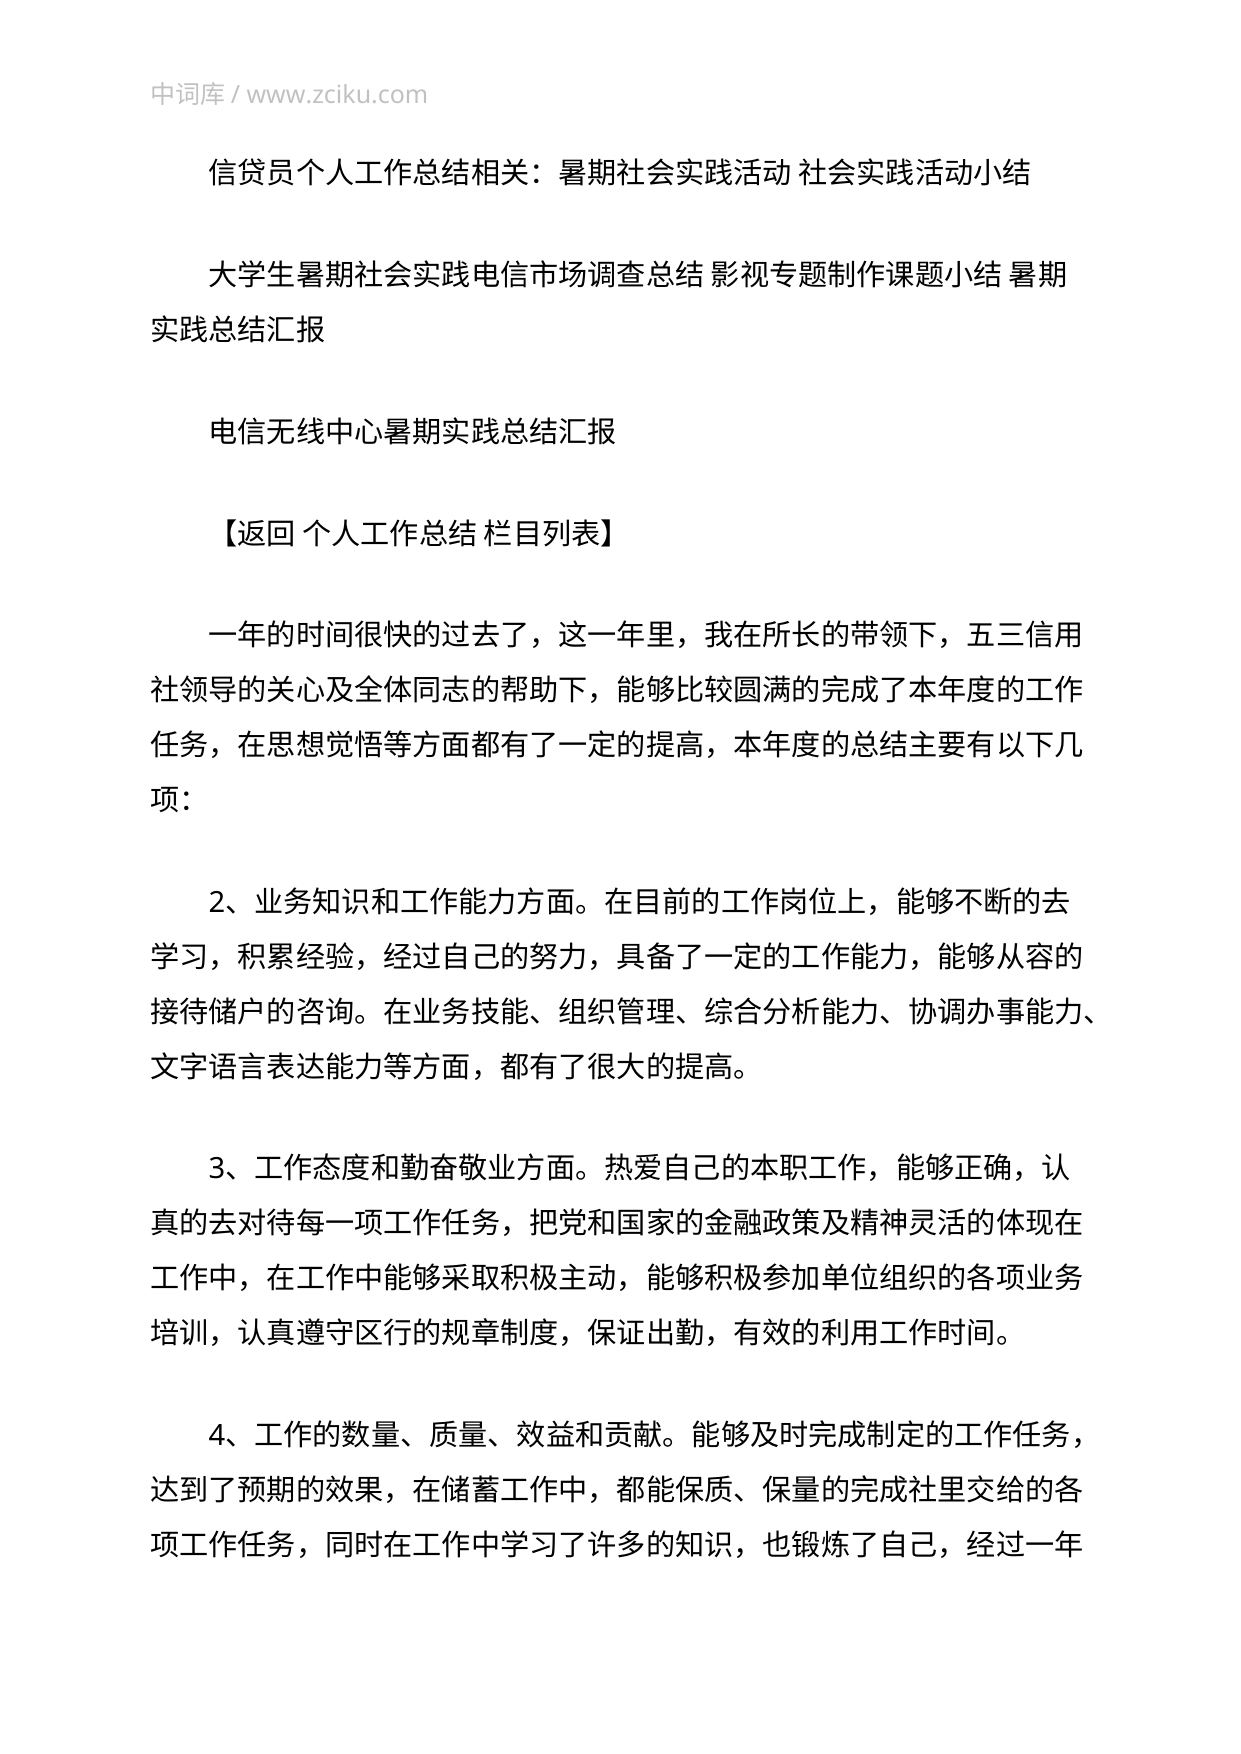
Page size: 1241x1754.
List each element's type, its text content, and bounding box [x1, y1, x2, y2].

text 2、业务知识和工作能力方面。在目前的工作岗位上，能够不断的去学习，积累经验，经过自己的努力，具备了一定的工作能力，能够从容的接待储户的咨询。在业务技能、组织管理、综合分析能力、协调办事能力、文字语言表达能力等方面，都有了很大的提高。 [150, 878, 1090, 1086]
text 信贷员个人工作总结相关：暑期社会实践活动 社会实践活动小结 [150, 150, 1090, 192]
text 3、工作态度和勤奋敬业方面。热爱自己的本职工作，能够正确，认真的去对待每一项工作任务，把党和国家的金融政策及精神灵活的体现在工作中，在工作中能够采取积极主动，能够积极参加单位组织的各项业务培训，认真遵守区行的规章制度，保证出勤，有效的利用工作时间。 [150, 1145, 1090, 1352]
text 一年的时间很快的过去了，这一年里，我在所长的带领下，五三信用社领导的关心及全体同志的帮助下，能够比较圆满的完成了本年度的工作任务，在思想觉悟等方面都有了一定的提高，本年度的总结主要有以下几项： [150, 612, 1090, 819]
text 【返回 个人工作总结 栏目列表】 [150, 510, 1090, 552]
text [150, 1412, 1090, 1564]
text 大学生暑期社会实践电信市场调查总结 影视专题制作课题小结 暑期实践总结汇报 [150, 252, 1090, 349]
text 电信无线中心暑期实践总结汇报 [150, 408, 1090, 451]
